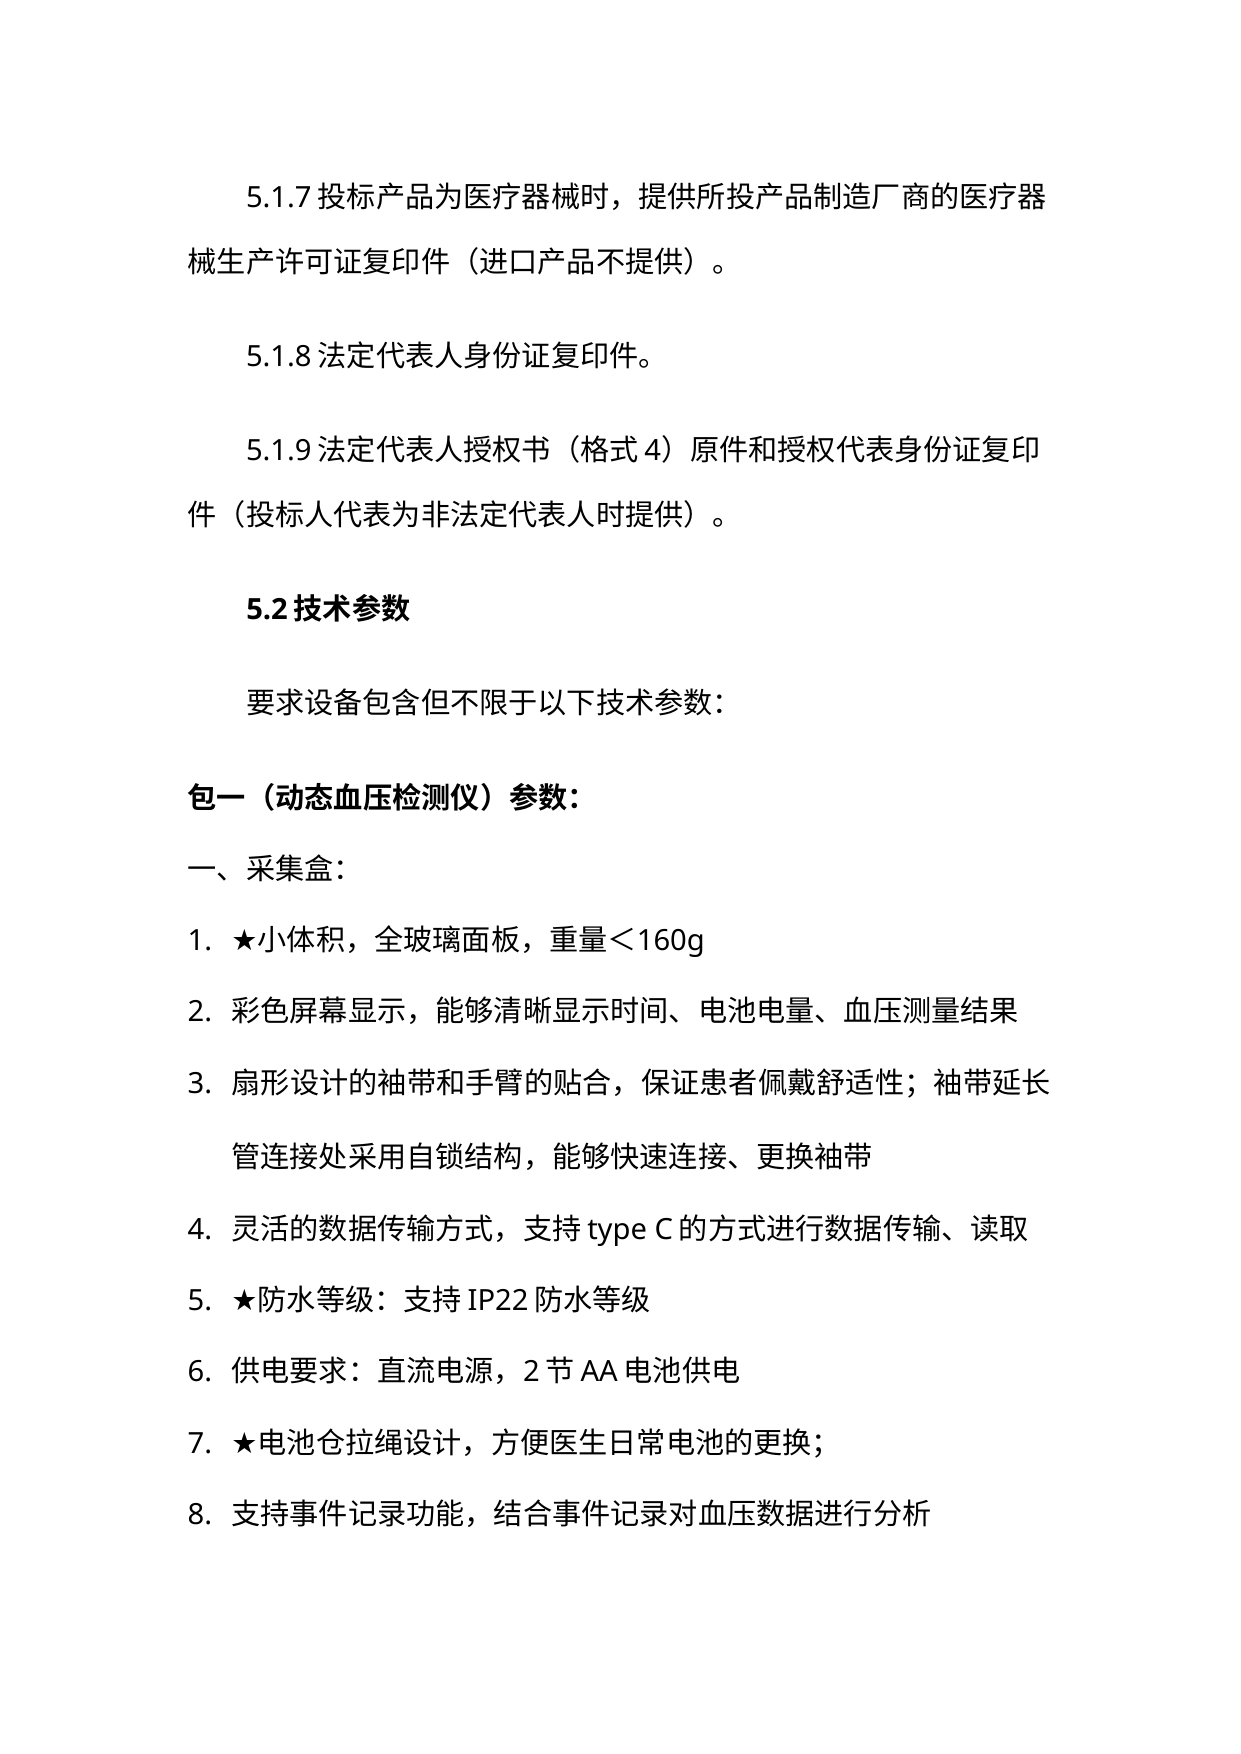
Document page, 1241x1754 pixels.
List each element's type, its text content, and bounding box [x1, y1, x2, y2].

text 5.1.7投标产品为医疗器械时，提供所投产品制造厂商的医疗器械生产许可证复印件（进口产品不提供）。 [187, 162, 1053, 292]
text 5.1.8法定代表人身份证复印件。 [187, 321, 1053, 386]
list 彩色屏幕显示，能够清晰显示时间、电池电量、血压测量结果 [187, 977, 1053, 1042]
list 支持事件记录功能，结合事件记录对血压数据进行分析 [187, 1479, 1053, 1544]
text 5.1.9法定代表人授权书（格式4）原件和授权代表身份证复印件（投标人代表为非法定代表人时提供）。 [187, 415, 1053, 545]
list 灵活的数据传输方式，支持type C的方式进行数据传输、读取 [187, 1194, 1053, 1259]
text 5.2技术参数 [187, 574, 1053, 639]
list 扇形设计的袖带和手臂的贴合，保证患者佩戴舒适性；袖带延长管连接处采用自锁结构，能够快速连接、更换袖带 [187, 1048, 1053, 1188]
text 要求设备包含但不限于以下技术参数： [187, 669, 1053, 734]
list ★防水等级：支持IP22防水等级 [187, 1265, 1053, 1330]
list 供电要求：直流电源，2节AA电池供电 [187, 1337, 1053, 1402]
text 一、采集盒： [187, 834, 1053, 899]
text 包一（动态血压检测仪）参数： [187, 763, 1053, 828]
list ★电池仓拉绳设计，方便医生日常电池的更换； [187, 1408, 1053, 1473]
list ★小体积，全玻璃面板，重量＜160g [187, 905, 1053, 970]
